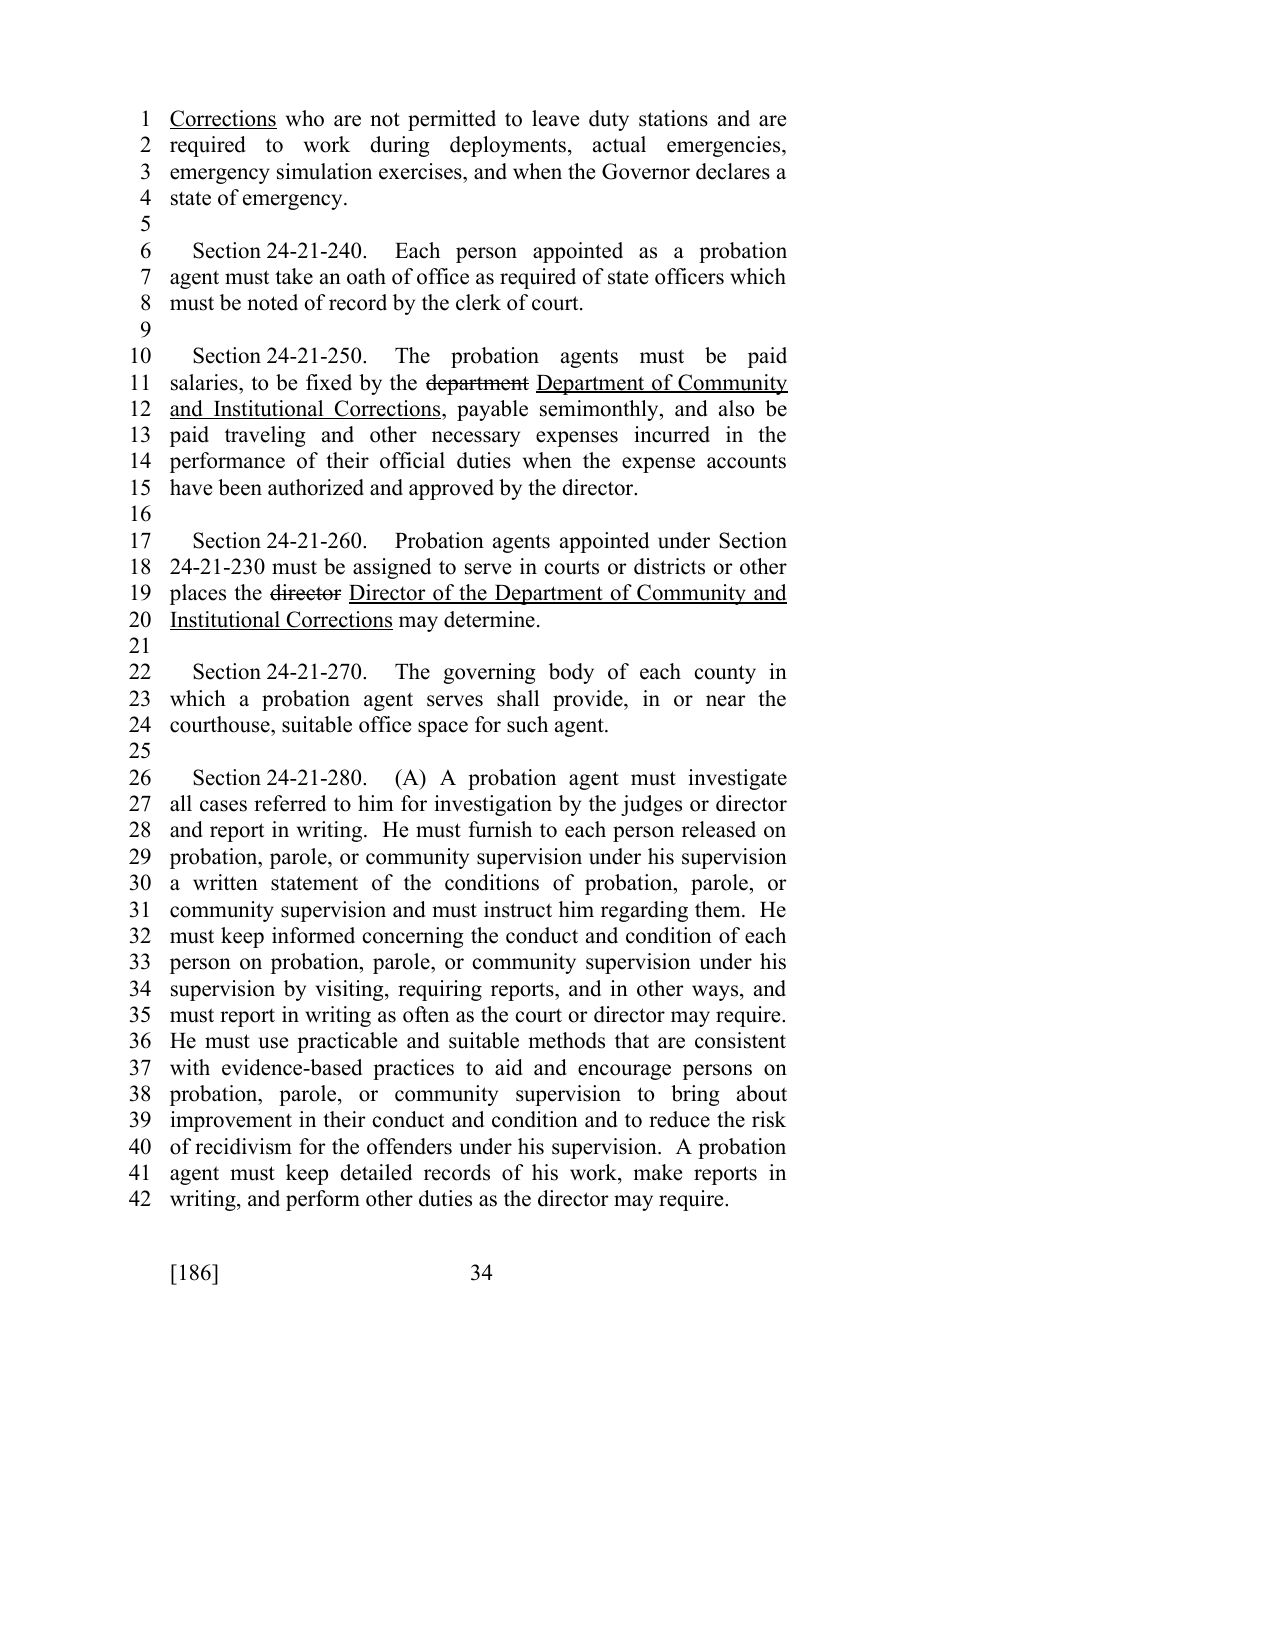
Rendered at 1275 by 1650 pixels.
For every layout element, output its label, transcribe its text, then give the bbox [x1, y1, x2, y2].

text Section 24-21-250. The probation agents must be paid salaries, to be fixed by the department Department of Community and Institutional Corrections, payable semimonthly, and also be paid traveling and other necessary expenses incurred in the performance of their official duties when the expense accounts have been authorized and approved by the director. [169, 342, 787, 500]
text Section 24-21-260. Probation agents appointed under Section 24-21-230 must be assigned to serve in courts or districts or other places the director Director of the Department of Community and Institutional Corrections may determine. [169, 527, 787, 632]
text Section 24-21-240. Each person appointed as a probation agent must take an oath of office as required of state officers which must be noted of record by the clerk of court. [169, 237, 787, 316]
text Section 24-21-280. (A) A probation agent must investigate all cases referred to him for investigation by the judges or director and report in writing. He must furnish to each person released on probation, parole, or community supervision under his supervision a written statement of the conditions of probation, parole, or community supervision and must instruct him regarding them. He must keep informed concerning the conduct and condition of each person on probation, parole, or community supervision under his supervision by visiting, requiring reports, and in other ways, and must report in writing as often as the court or director may require. He must use practicable and suitable methods that are consistent with evidence-based practices to aid and encourage persons on probation, parole, or community supervision to bring about improvement in their conduct and condition and to reduce the risk of recidivism for the offenders under his supervision. A probation agent must keep detailed records of his work, make reports in writing, and perform other duties as the director may require. [169, 764, 787, 1212]
text Section 24-21-270. The governing body of each county in which a probation agent serves shall provide, in or near the courthouse, suitable office space for such agent. [169, 658, 787, 737]
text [169, 105, 787, 210]
